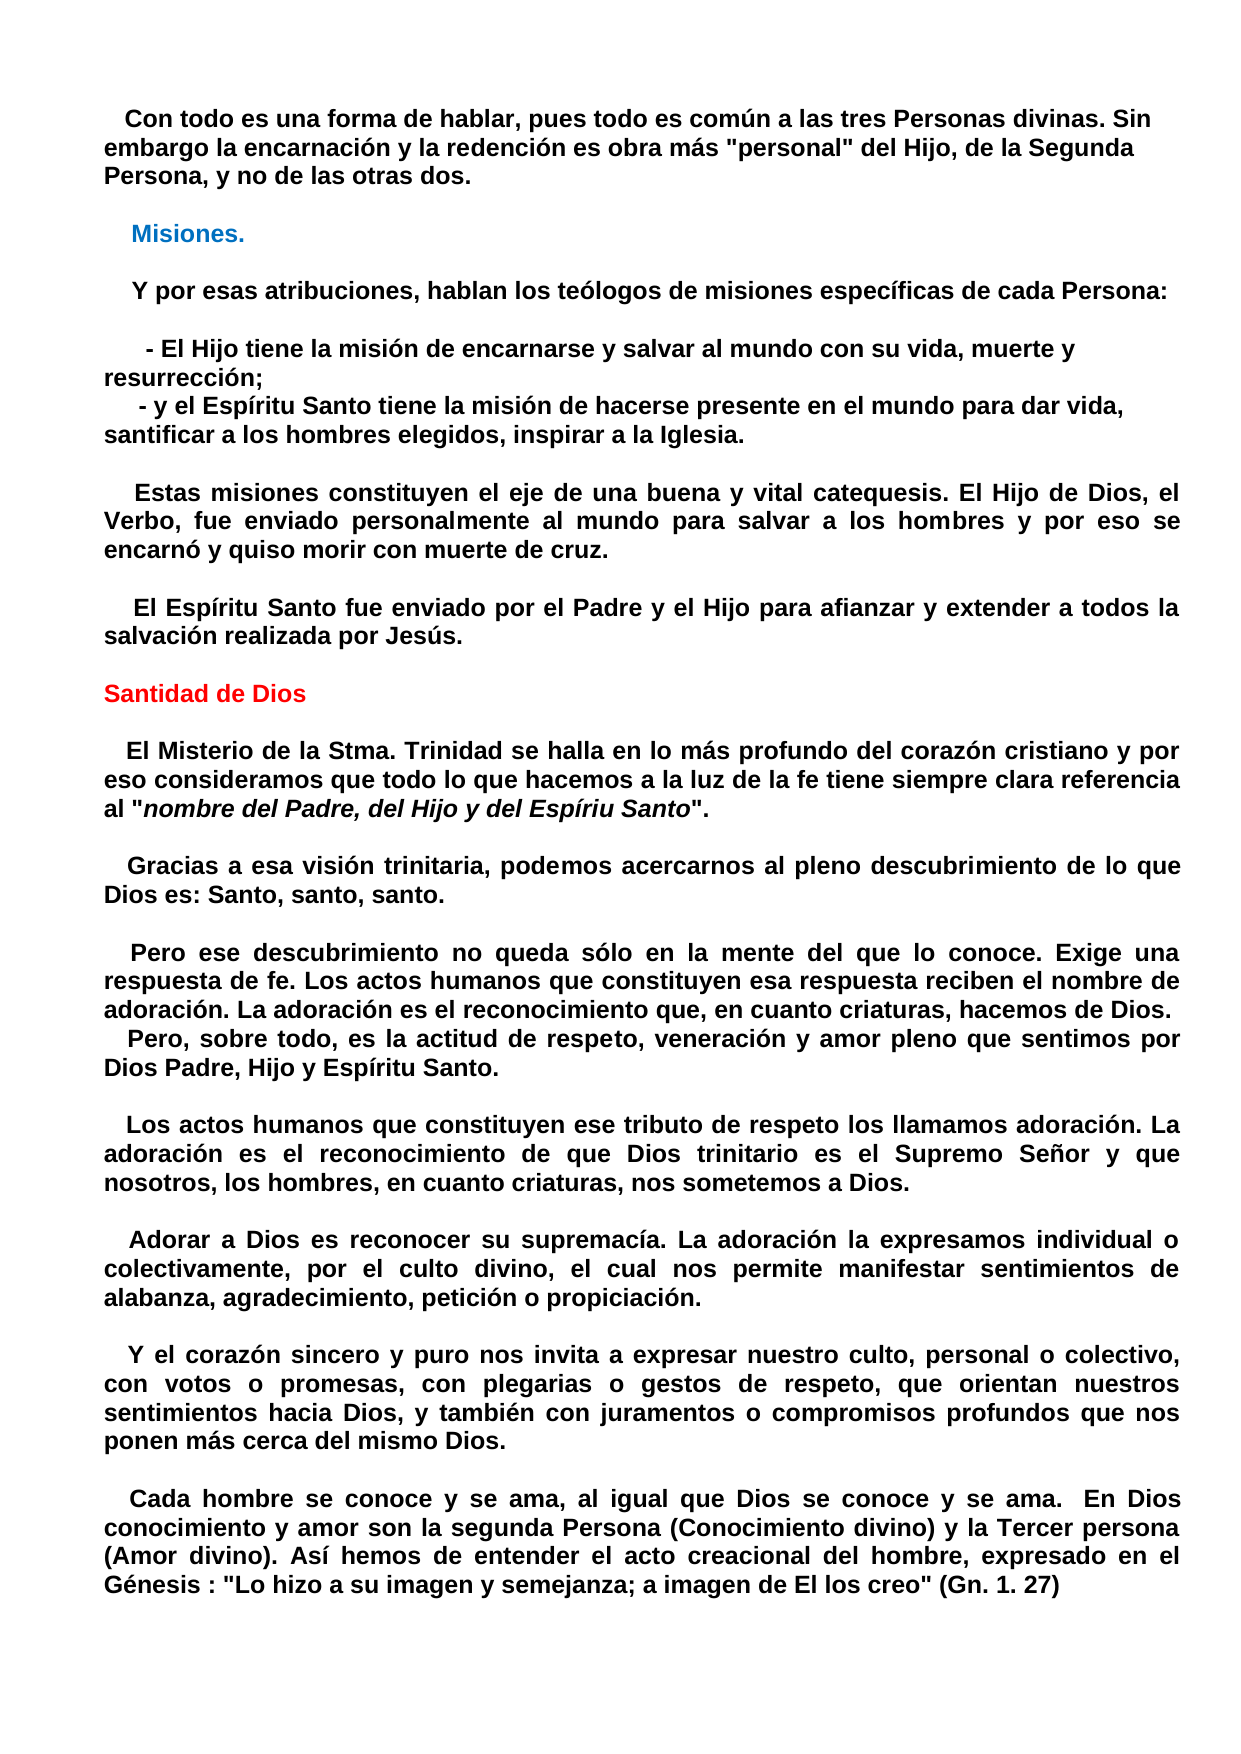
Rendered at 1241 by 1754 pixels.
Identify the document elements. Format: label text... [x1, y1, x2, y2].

text Pero ese descubrimiento no queda sólo en la mente del que lo conoce. Exige una respuesta de fe. Los actos humanos que constituyen esa respuesta reciben el nombre de adoración. La adoración es el reconocimiento que, en cuanto criaturas, hacemos de Dios. Pero, sobre todo, es la actitud de respeto, veneración y amor pleno que sentimos por Dios Padre, Hijo y Espíritu Santo. [103, 909, 1181, 1081]
text Santidad de Dios [103, 650, 1181, 707]
text Gracias a esa visión trinitaria, podemos acercarnos al pleno descubrimiento de lo que Dios es: Santo, santo, santo. [103, 822, 1181, 909]
text Y por esas atribuciones, hablan los teólogos de misiones específicas de cada Persona: [103, 276, 1181, 305]
text Y el corazón sincero y puro nos invita a expresar nuestro culto, personal o colectivo, con votos o promesas, con plegarias o gestos de respeto, que orientan nuestros sentimientos hacia Dios, y también con juramentos o compromisos profundos que nos ponen más cerca del mismo Dios. [103, 1311, 1181, 1455]
text Los actos humanos que constituyen ese tributo de respeto los llamamos adoración. La adoración es el reconocimiento de que Dios trinitario es el Supremo Señor y que nosotros, los hombres, en cuanto criaturas, nos sometemos a Dios. [103, 1081, 1181, 1196]
text Cada hombre se conoce y se ama, al igual que Dios se conoce y se ama. En Dios conocimiento y amor son la segunda Persona (Conocimiento divino) y la Tercer persona (Amor divino). Así hemos de entender el acto creacional del hombre, expresado en el Génesis : "Lo hizo a su imagen y semejanza; a imagen de El los creo" (Gn. 1. 27) [103, 1455, 1181, 1599]
text El Espíritu Santo fue enviado por el Padre y el Hijo para afianzar y extender a todos la salvación realizada por Jesús. [103, 564, 1181, 650]
text Con todo es una forma de hablar, pues todo es común a las tres Personas divinas. Sin embargo la encarnación y la redención es obra más "personal" del Hijo, de la Segunda Persona, y no de las otras dos. Misiones. [103, 75, 1181, 247]
text Adorar a Dios es reconocer su supremacía. La adoración la expresamos individual o colectivamente, por el culto divino, el cual nos permite manifestar sentimientos de alabanza, agradecimiento, petición o propiciación. [103, 1196, 1181, 1311]
text Estas misiones constituyen el eje de una buena y vital catequesis. El Hijo de Dios, el Verbo, fue enviado personalmente al mundo para salvar a los hombres y por eso se encarnó y quiso morir con muerte de cruz. [103, 449, 1181, 564]
text El Misterio de la Stma. Trinidad se halla en lo más profundo del corazón cristiano y por eso consideramos que todo lo que hacemos a la luz de la fe tiene siempre clara referencia al "nombre del Padre, del Hijo y del Espíriu Santo". [103, 736, 1181, 822]
text - El Hijo tiene la misión de encarnarse y salvar al mundo con su vida, muerte y resurrección; - y el Espíritu Santo tiene la misión de hacerse presente en el mundo para dar vida, santificar a los hombres elegidos, inspirar a la Iglesia. [103, 305, 1181, 449]
